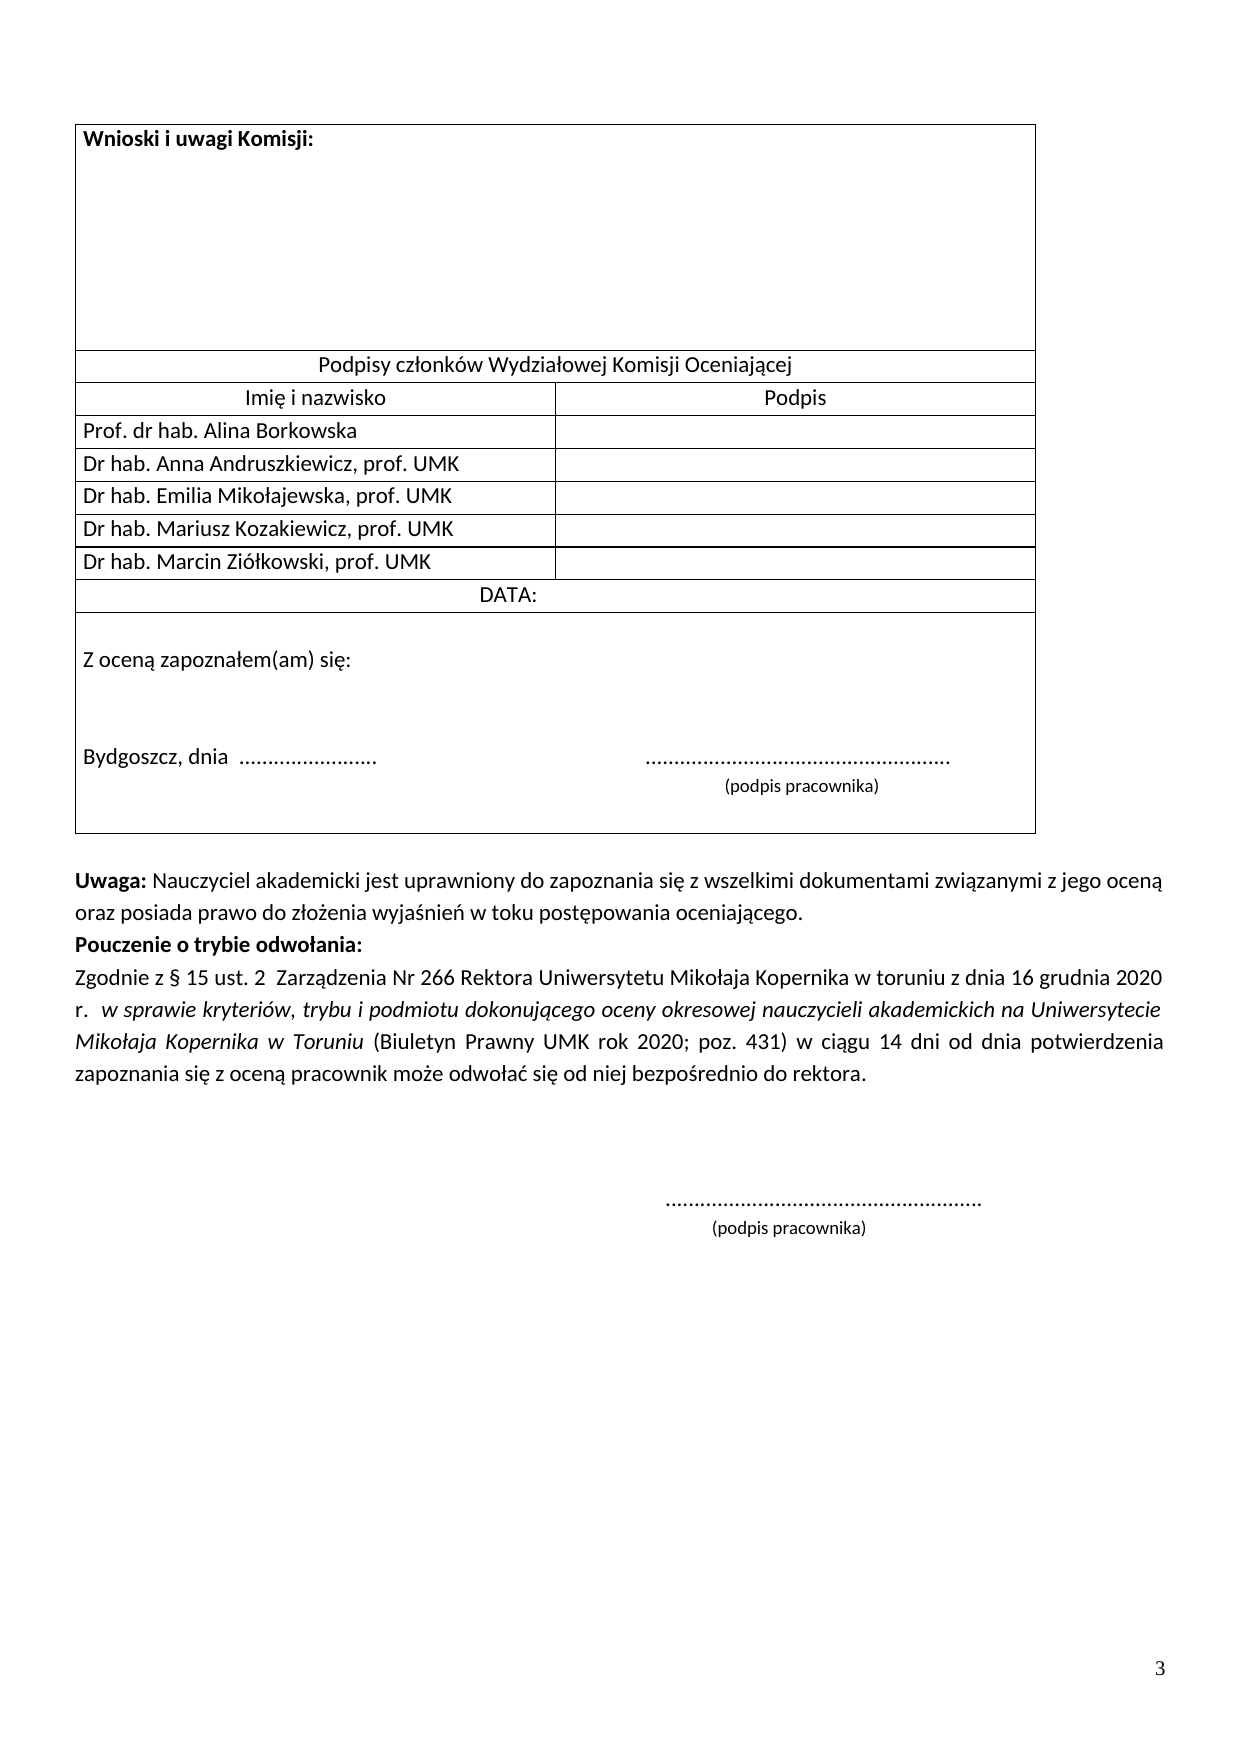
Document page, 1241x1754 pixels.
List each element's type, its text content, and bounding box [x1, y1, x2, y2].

table_cell [556, 449, 1035, 481]
table_cell Podpis [556, 383, 1035, 415]
table_cell [556, 416, 1035, 448]
table_header Wnioski i uwagi Komisji: [76, 125, 1035, 349]
table_cell Dr hab. Marcin Ziółkowski, prof. UMK [76, 548, 555, 579]
table_cell Imię i nazwisko [76, 383, 555, 415]
text (podpis pracownika) [75, 1216, 1165, 1239]
table_cell DATA: [76, 580, 1035, 612]
table_cell Dr hab. Emilia Mikołajewska, prof. UMK [76, 482, 555, 513]
text Uwaga: Nauczyciel akademicki jest uprawniony do zapoznania się z wszelkimi dokumentami związanymi z jego oceną oraz posiada prawo do złożenia wyjaśnień w toku postępowania oceniającego. [75, 866, 1165, 926]
table_cell [556, 548, 1035, 579]
table_cell Z oceną zapoznałem(am) się: Bydgoszcz, dnia ........................ ..................................................... (podpis pracownika) [76, 613, 1035, 833]
table_cell Podpisy członków Wydziałowej Komisji Oceniającej [76, 351, 1035, 382]
text Pouczenie o trybie odwołania: [75, 931, 1165, 958]
text Zgodnie z § 15 ust. 2 Zarządzenia Nr 266 Rektora Uniwersytetu Mikołaja Kopernika w toruniu z dnia 16 grudnia 2020 r. w sprawie kryteriów, trybu i podmiotu dokonującego oceny okresowej nauczycieli akademickich na Uniwersytecie Mikołaja Kopernika w Toruniu (Biuletyn Prawny UMK rok 2020; poz. 431) w ciągu 14 dni od dnia potwierdzenia zapoznania się z oceną pracownik może odwołać się od niej bezpośrednio do rektora. [75, 963, 1165, 1087]
table_cell Dr hab. Mariusz Kozakiewicz, prof. UMK [76, 515, 555, 546]
table_cell Dr hab. Anna Andruszkiewicz, prof. UMK [76, 449, 555, 481]
table_cell [556, 482, 1035, 513]
table_cell Prof. dr hab. Alina Borkowska [76, 416, 555, 448]
table_cell [556, 515, 1035, 546]
text ....................................................... [75, 1156, 1165, 1212]
